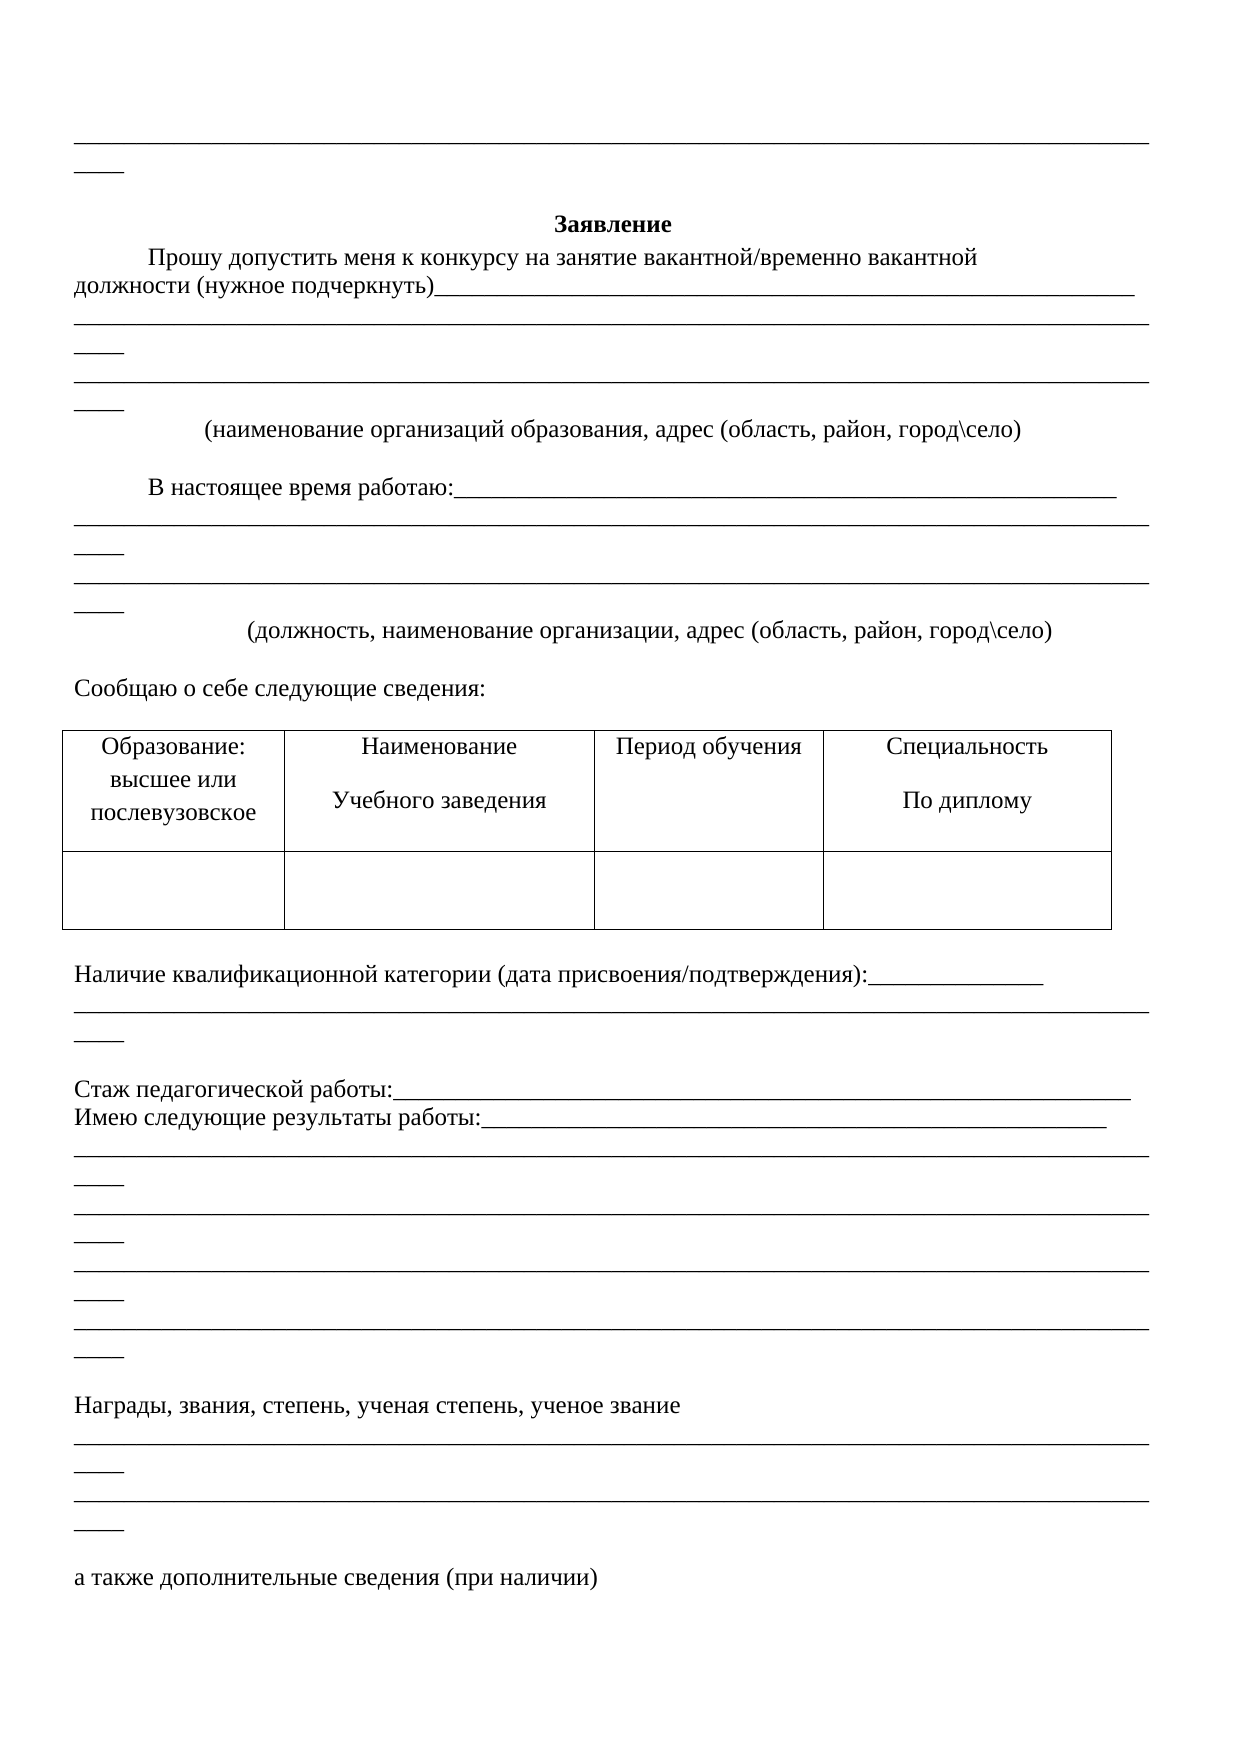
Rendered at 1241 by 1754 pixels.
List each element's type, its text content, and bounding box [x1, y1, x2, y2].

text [74, 1476, 1152, 1534]
text Награды, звания, степень, ученая степень, ученое звание [74, 1390, 1152, 1419]
table_header Специальность По диплому [824, 731, 1111, 851]
text Имею следующие результаты работы:__________________________________________________ [74, 1102, 1152, 1131]
text (должность, наименование организации, адрес (область, район, город\село) [74, 615, 1152, 644]
table_header Наименование Учебного заведения [285, 731, 594, 851]
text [74, 118, 1152, 176]
table_header Образование: высшее или послевузовское [63, 731, 284, 851]
text Прошу допустить меня к конкурсу на занятие вакантной/временно вакантной [74, 242, 1152, 270]
text __________________________________________________________________________________________ [74, 1131, 1152, 1189]
text __________________________________________________________________________________________ [74, 500, 1152, 558]
text __________________________________________________________________________________________ [74, 987, 1152, 1045]
text Заявление [74, 209, 1152, 237]
text __________________________________________________________________________________________ [74, 1304, 1152, 1361]
text __________________________________________________________________________________________ [74, 1246, 1152, 1304]
text Сообщаю о себе следующие сведения: [74, 673, 1152, 702]
text __________________________________________________________________________________________ [74, 558, 1152, 615]
table_header Период обучения [595, 731, 823, 851]
text Наличие квалификационной категории (дата присвоения/подтверждения):______________ [74, 959, 1152, 987]
text Стаж педагогической работы:___________________________________________________________ [74, 1074, 1152, 1102]
text В настоящее время работаю:_____________________________________________________ [74, 472, 1152, 500]
text (наименование организаций образования, адрес (область, район, город\село) [74, 414, 1152, 443]
table_cell [285, 852, 594, 929]
text а также дополнительные сведения (при наличии) [74, 1562, 1152, 1591]
text __________________________________________________________________________________________ [74, 1189, 1152, 1246]
text __________________________________________________________________________________________ [74, 357, 1152, 414]
text должности (нужное подчеркнуть)________________________________________________________ [74, 270, 1152, 299]
table_cell [824, 852, 1111, 929]
text __________________________________________________________________________________________ [74, 299, 1152, 357]
table_cell [595, 852, 823, 929]
table_cell [63, 852, 284, 929]
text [74, 1419, 1152, 1476]
